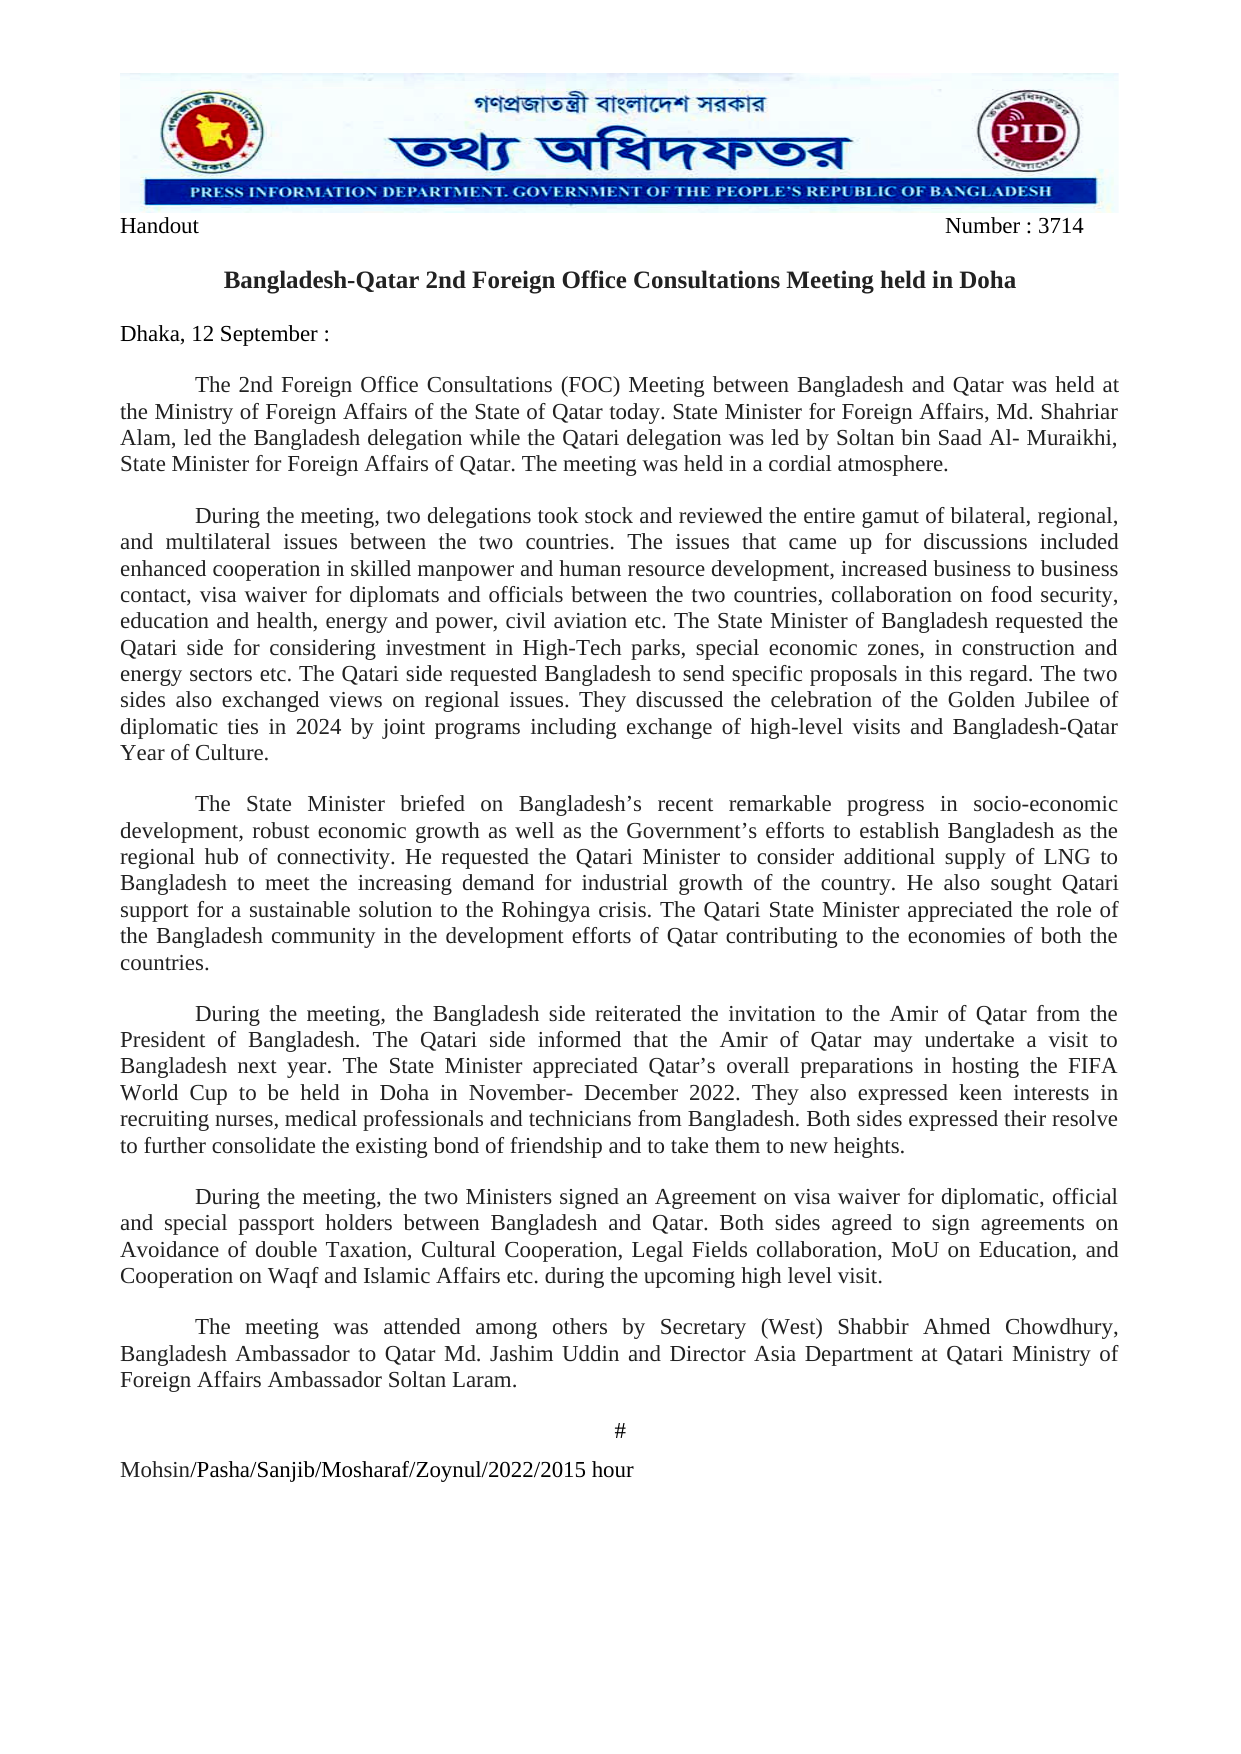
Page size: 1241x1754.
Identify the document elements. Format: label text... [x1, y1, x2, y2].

text Handout Number : 3714 [120, 212, 1120, 239]
text The 2nd Foreign Office Consultations (FOC) Meeting between Bangladesh and Qatar was held at the Ministry of Foreign Affairs of the State of Qatar today. State Minister for Foreign Affairs, Md. Shahriar Alam, led the Bangladesh delegation while the Qatari delegation was led by Soltan bin Saad Al- Muraikhi, State Minister for Foreign Affairs of Qatar. The meeting was held in a cordial atmosphere. [120, 371, 1120, 477]
text Mohsin/Pasha/Sanjib/Mosharaf/Zoynul/2022/2015 hour [120, 1456, 1120, 1483]
text The meeting was attended among others by Secretary (West) Shabbir Ahmed Chowdhury, Bangladesh Ambassador to Qatar Md. Jashim Uddin and Director Asia Department at Qatari Ministry of Foreign Affairs Ambassador Soltan Laram. [120, 1313, 1120, 1392]
text During the meeting, two delegations took stock and reviewed the entire gamut of bilateral, regional, and multilateral issues between the two countries. The issues that came up for discussions included enhanced cooperation in skilled manpower and human resource development, increased business to business contact, visa waiver for diplomats and officials between the two countries, collaboration on food security, education and health, energy and power, civil aviation etc. The State Minister of Bangladesh requested the Qatari side for considering investment in High-Tech parks, special economic zones, in construction and energy sectors etc. The Qatari side requested Bangladesh to send specific proposals in this regard. The two sides also exchanged views on regional issues. They discussed the celebration of the Golden Jubilee of diplomatic ties in 2024 by joint programs including exchange of high-level visits and Bangladesh-Qatar Year of Culture. [120, 502, 1120, 765]
text # [120, 1417, 1120, 1444]
text During the meeting, the two Ministers signed an Agreement on visa waiver for diplomatic, official and special passport holders between Bangladesh and Qatar. Both sides agreed to sign agreements on Avoidance of double Taxation, Cultural Cooperation, Legal Fields collaboration, MoU on Education, and Cooperation on Waqf and Islamic Affairs etc. during the upcoming high level visit. [120, 1183, 1120, 1288]
text The State Minister briefed on Bangladesh’s recent remarkable progress in socio-economic development, robust economic growth as well as the Government’s efforts to establish Bangladesh as the regional hub of connectivity. He requested the Qatari Minister to consider additional supply of LNG to Bangladesh to meet the increasing demand for industrial growth of the country. He also sought Qatari support for a sustainable solution to the Rohingya crisis. The Qatari State Minister appreciated the role of the Bangladesh community in the development efforts of Qatar contributing to the economies of both the countries. [120, 790, 1120, 975]
text Bangladesh-Qatar 2nd Foreign Office Consultations Meeting held in Doha [120, 265, 1120, 294]
text During the meeting, the Bangladesh side reiterated the invitation to the Amir of Qatar from the President of Bangladesh. The Qatari side informed that the Amir of Qatar may undertake a visit to Bangladesh next year. The State Minister appreciated Qatar’s overall preparations in hosting the FIFA World Cup to be held in Doha in November- December 2022. They also expressed keen interests in recruiting nurses, medical professionals and technicians from Bangladesh. Both sides expressed their resolve to further consolidate the existing bond of friendship and to take them to new heights. [120, 1000, 1120, 1158]
text Dhaka, 12 September : [120, 320, 1120, 346]
